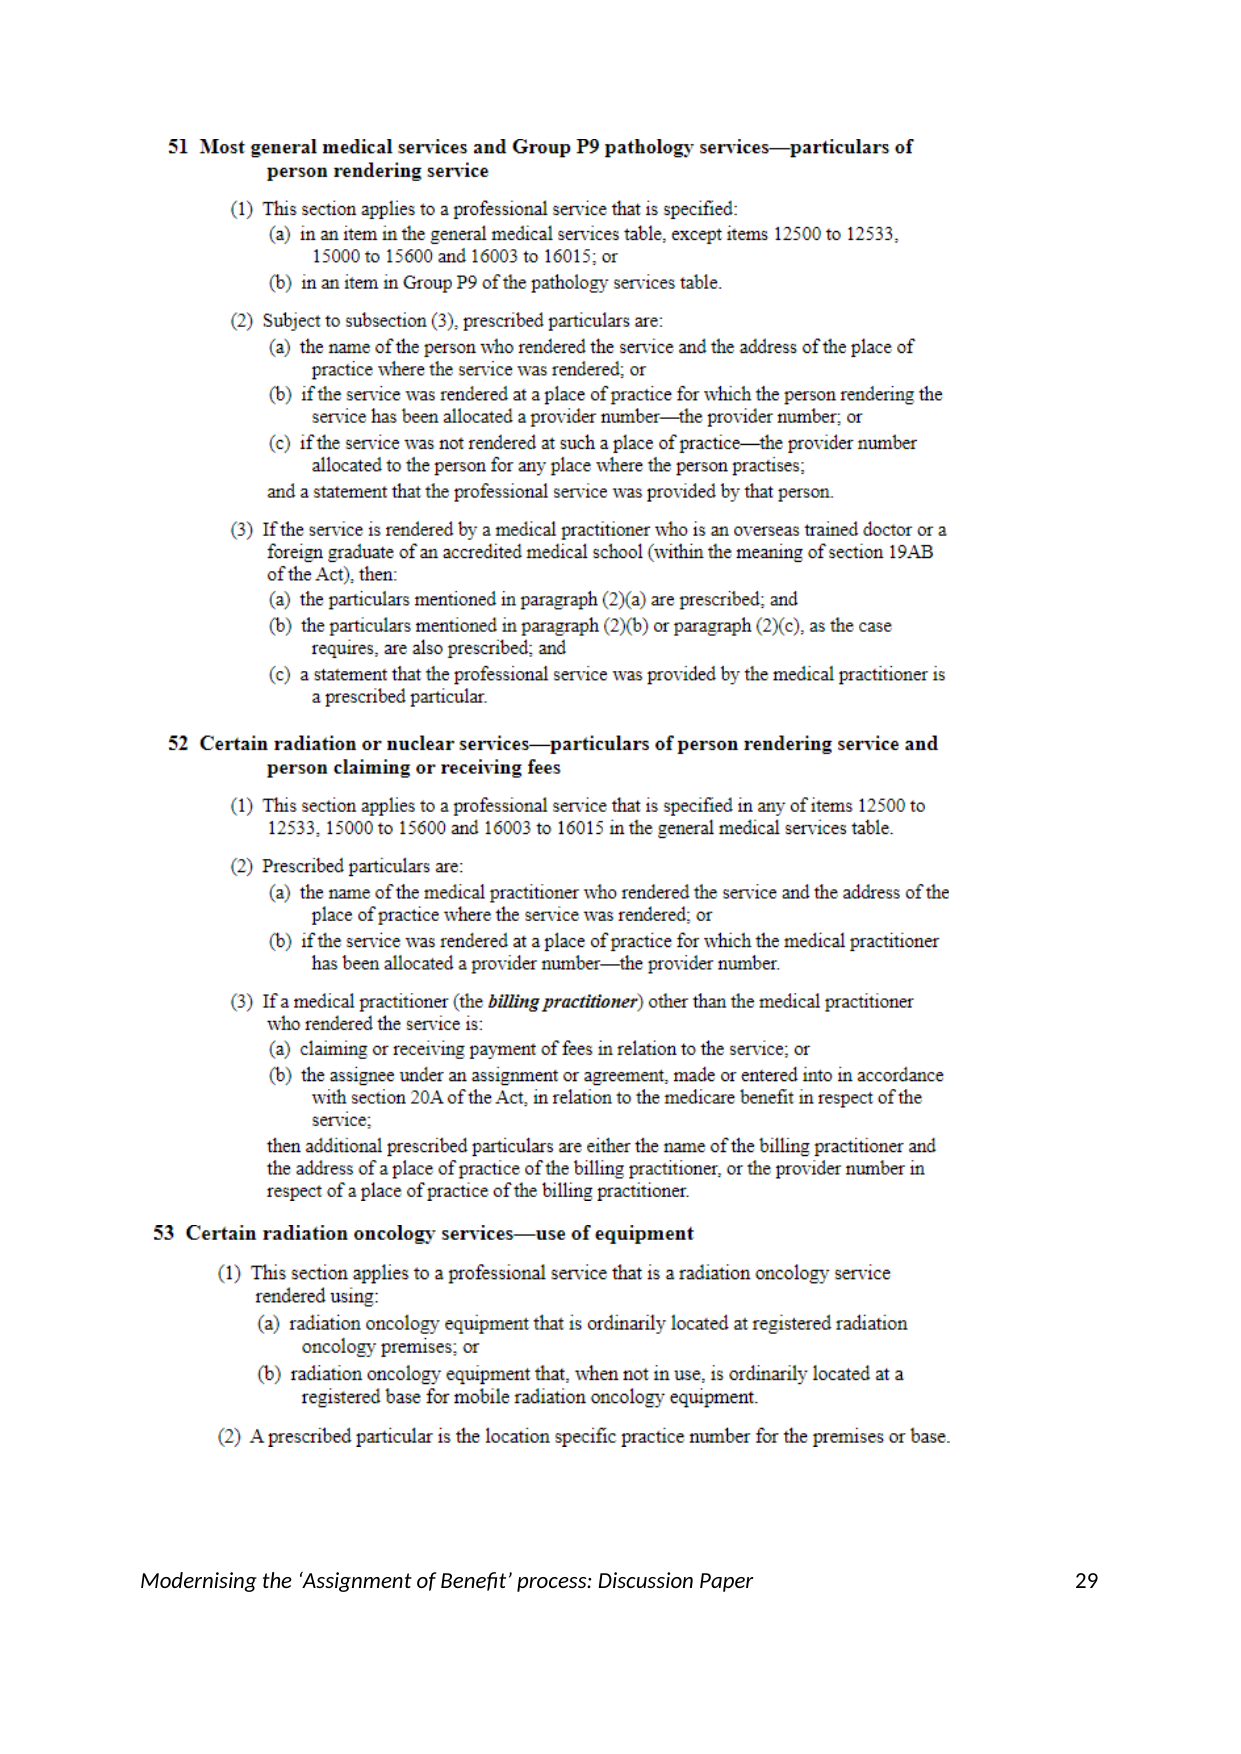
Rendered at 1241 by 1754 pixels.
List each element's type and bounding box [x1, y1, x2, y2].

picture [168, 139, 949, 1201]
picture [153, 1225, 950, 1447]
